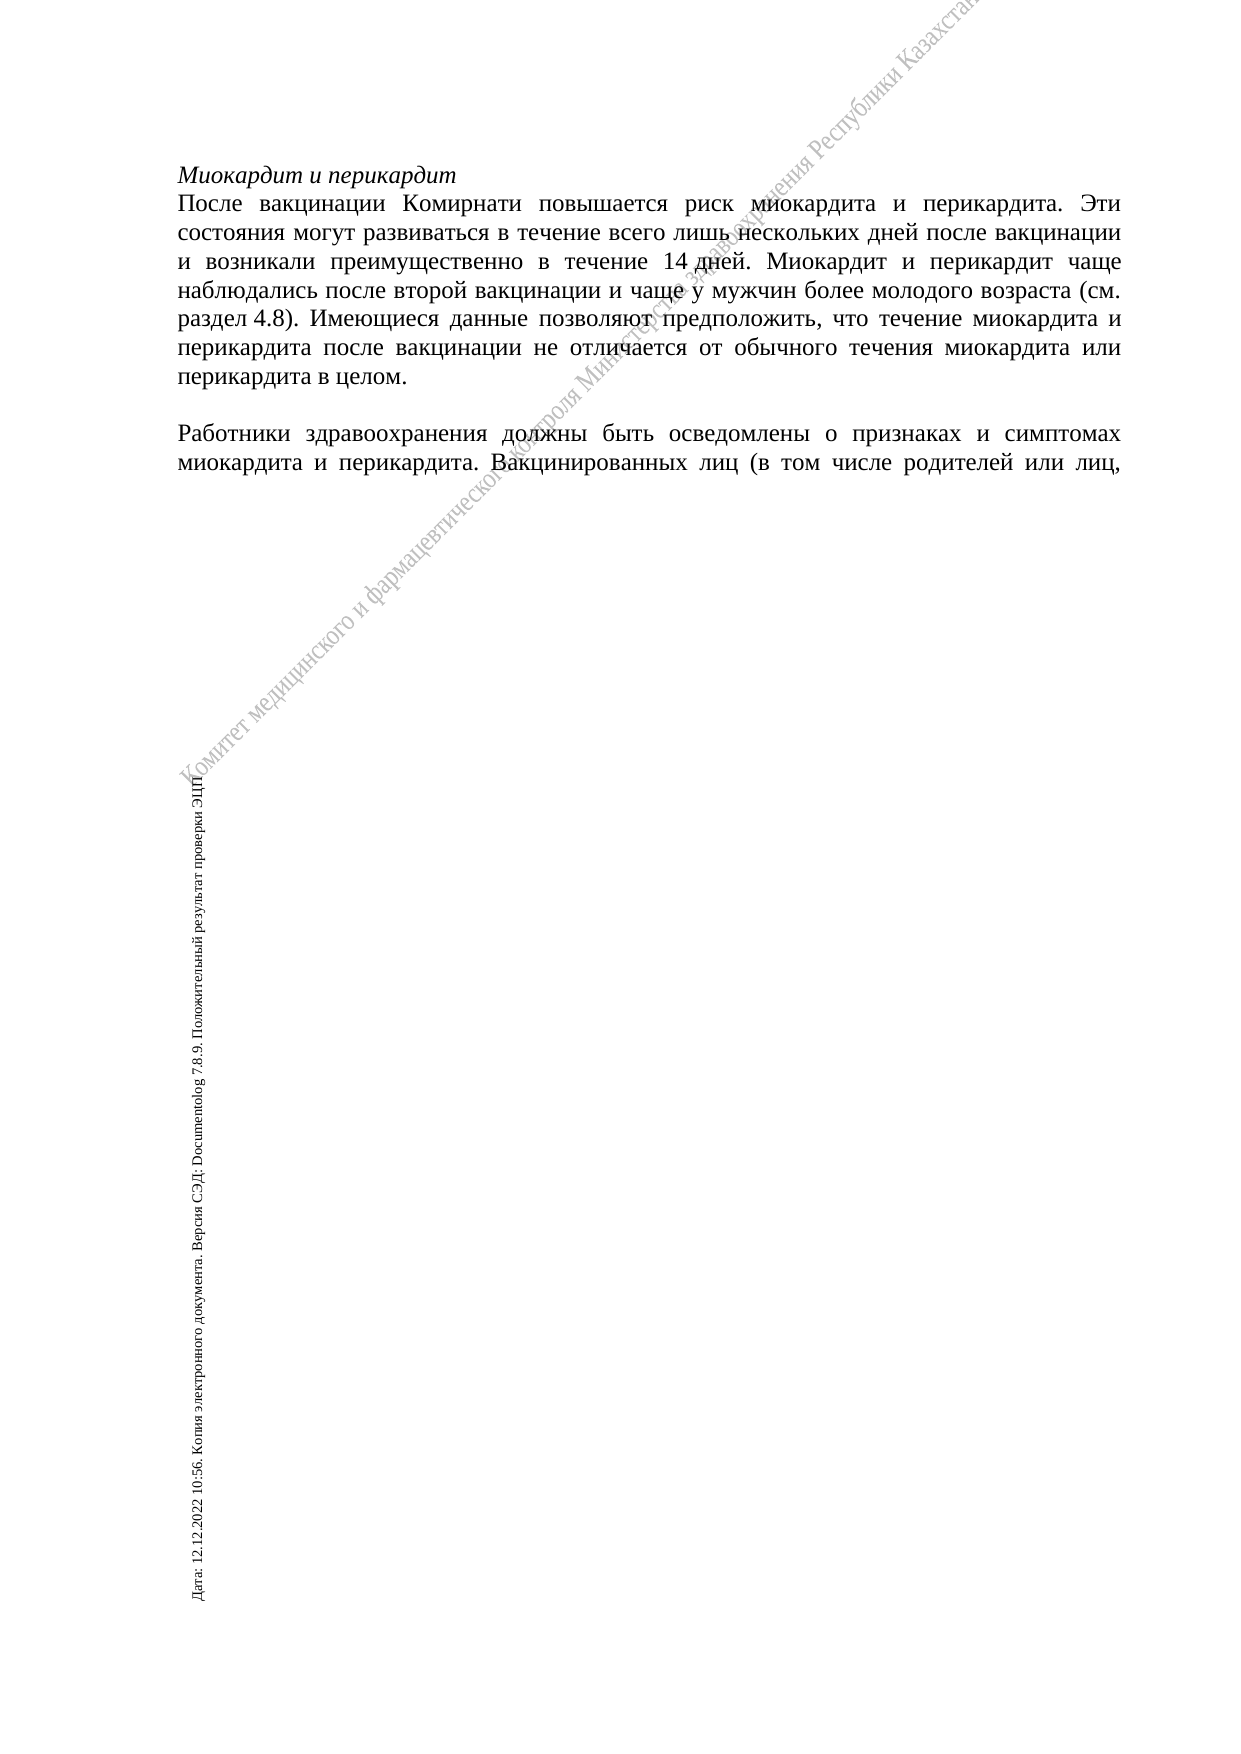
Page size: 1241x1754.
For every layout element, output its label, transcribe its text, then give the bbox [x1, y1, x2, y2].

text Работники здравоохранения должны быть осведомлены о признаках и симптомах миокардита и перикардита. Вакцинированных лиц (в том числе родителей или лиц, осуществляющих уход за такими пациентами) следует информировать о необходимости немедленно обращаться за медицинской помощью, если у них развиваются симптомы, указывающие на миокардит или перикардит, такие как (острая и постоянная) боль в груди, одышка или ощущение сердцебиения после вакцинации. [177, 418, 1122, 476]
text После вакцинации Комирнати повышается риск миокардита и перикардита. Эти состояния могут развиваться в течение всего лишь нескольких дней после вакцинации и возникали преимущественно в течение 14 дней. Миокардит и перикардит чаще наблюдались после второй вакцинации и чаще у мужчин более молодого возраста (см. раздел 4.8). Имеющиеся данные позволяют предположить, что течение миокардита и перикардита после вакцинации не отличается от обычного течения миокардита или перикардита в целом. [177, 188, 1122, 390]
text Миокардит и перикардит [177, 160, 1122, 188]
